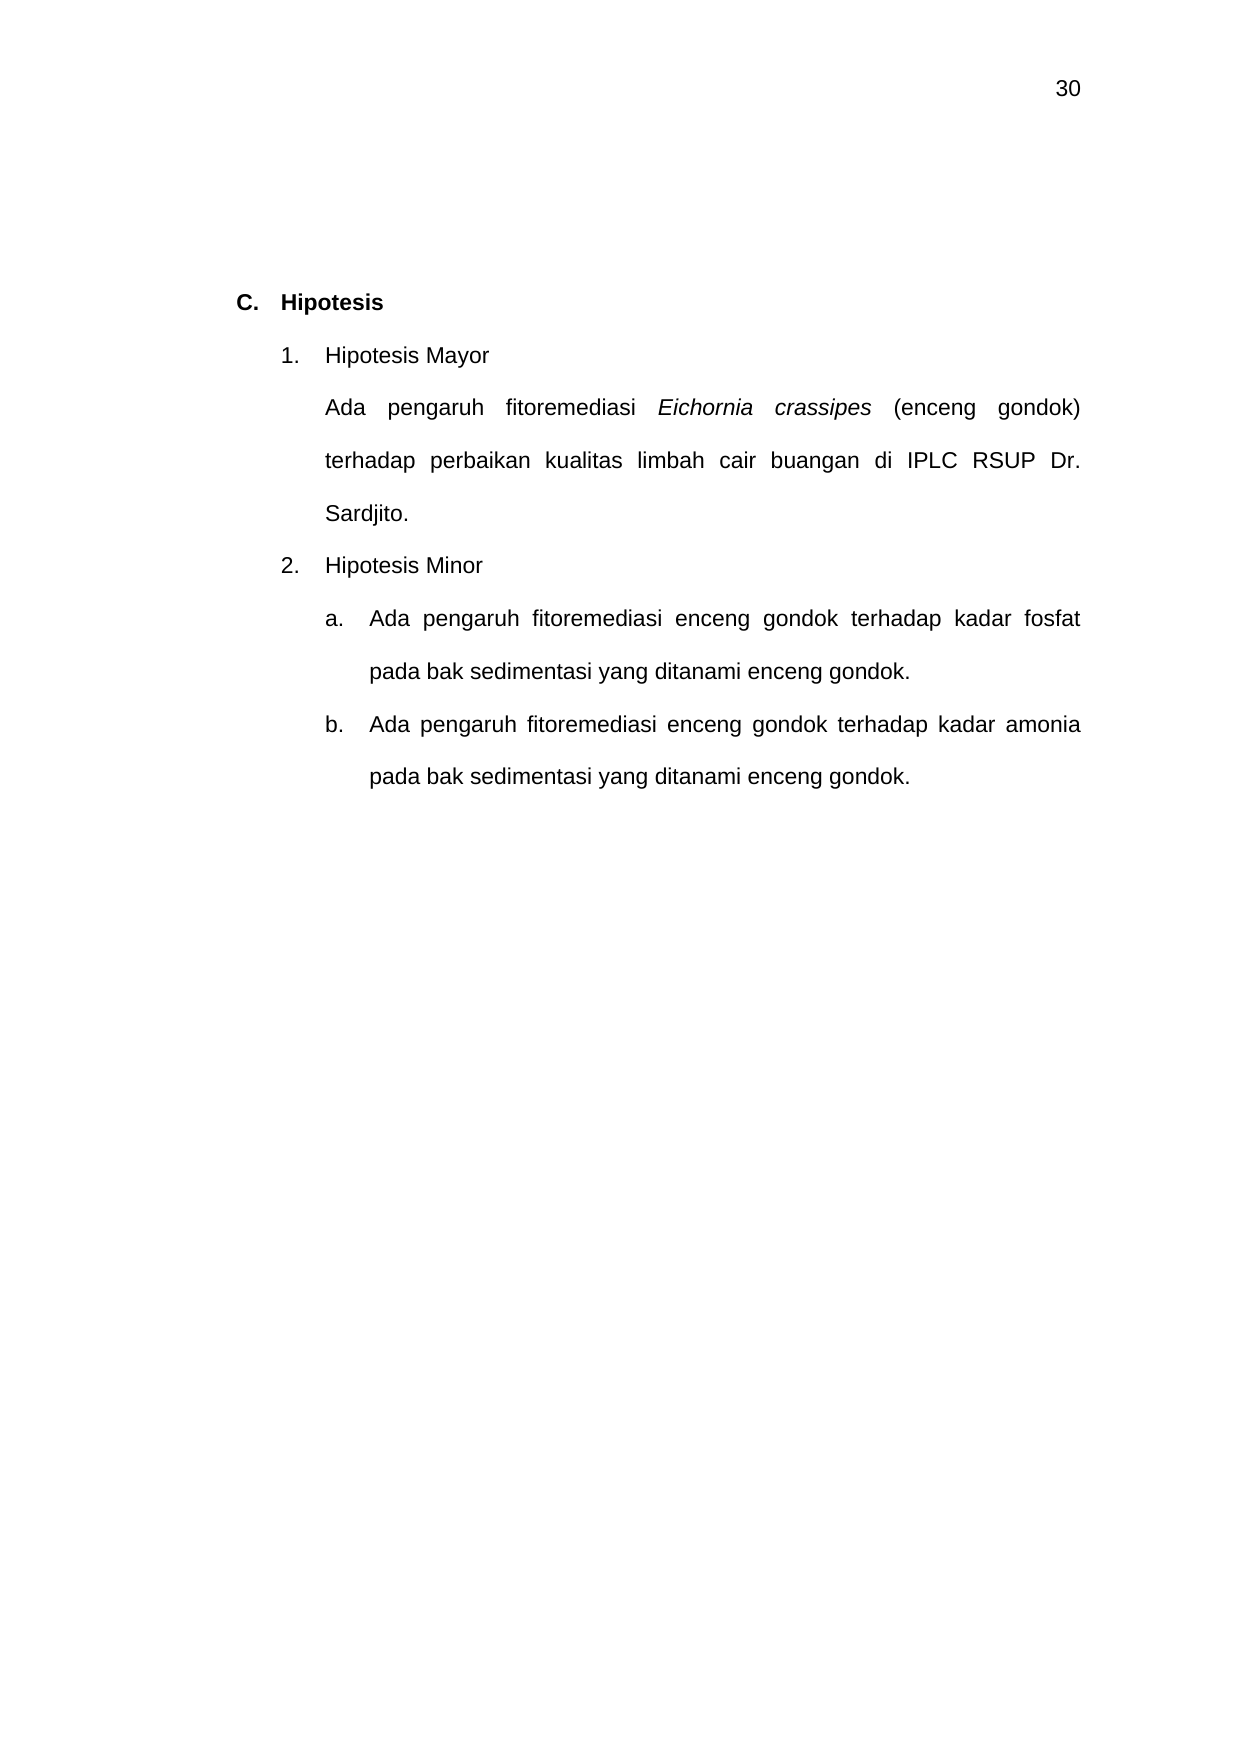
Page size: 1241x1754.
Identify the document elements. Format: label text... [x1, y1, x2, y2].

list Hipotesis Mayor [281, 342, 1081, 368]
list Hipotesis [236, 289, 1081, 315]
list Ada pengaruh fitoremediasi enceng gondok terhadap kadar fosfat pada bak sedimentasi yang ditanami enceng gondok. [325, 605, 1081, 684]
list Ada pengaruh fitoremediasi enceng gondok terhadap kadar amonia pada bak sedimentasi yang ditanami enceng gondok. [325, 711, 1081, 790]
list Ada pengaruh fitoremediasi Eichornia crassipes (enceng gondok) terhadap perbaikan kualitas limbah cair buangan di IPLC RSUP Dr. Sardjito. [325, 394, 1081, 526]
list Hipotesis Minor [281, 552, 1081, 579]
